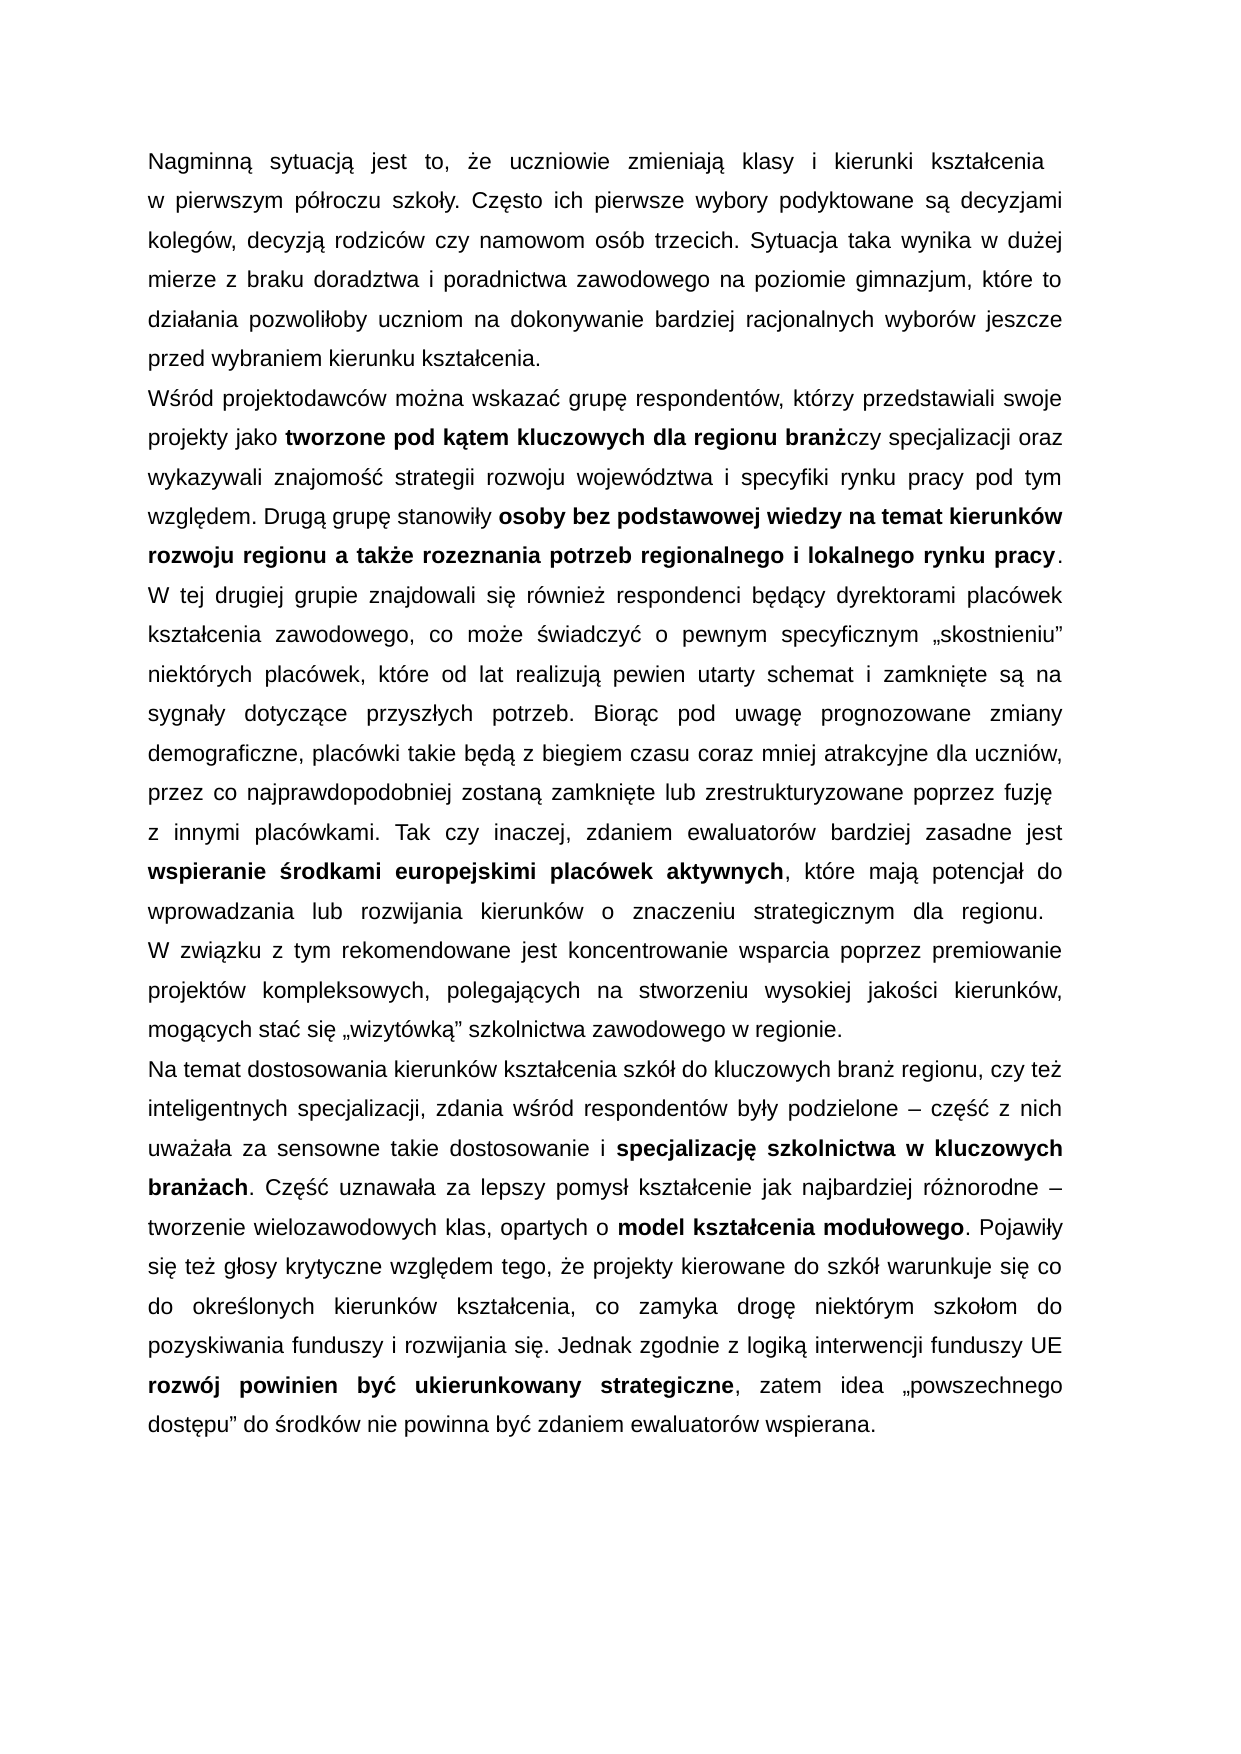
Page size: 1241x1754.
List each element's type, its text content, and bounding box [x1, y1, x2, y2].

text Na temat dostosowania kierunków kształcenia szkół do kluczowych branż regionu, czy też inteligentnych specjalizacji, zdania wśród respondentów były podzielone – część z nich uważała za sensowne takie dostosowanie i specjalizację szkolnictwa w kluczowych branżach. Część uznawała za lepszy pomysł kształcenie jak najbardziej różnorodne – tworzenie wielozawodowych klas, opartych o model kształcenia modułowego. Pojawiły się też głosy krytyczne względem tego, że projekty kierowane do szkół warunkuje się co do określonych kierunków kształcenia, co zamyka drogę niektórym szkołom do pozyskiwania funduszy i rozwijania się. Jednak zgodnie z logiką interwencji funduszy UE rozwój powinien być ukierunkowany strategiczne, zatem idea „powszechnego dostępu” do środków nie powinna być zdaniem ewaluatorów wspierana. [148, 1056, 1063, 1437]
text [148, 148, 1063, 371]
text Wśród projektodawców można wskazać grupę respondentów, którzy przedstawiali swoje projekty jako tworzone pod kątem kluczowych dla regionu branżczy specjalizacji oraz wykazywali znajomość strategii rozwoju województwa i specyfiki rynku pracy pod tym względem. Drugą grupę stanowiły osoby bez podstawowej wiedzy na temat kierunków rozwoju regionu a także rozeznania potrzeb regionalnego i lokalnego rynku pracy. W tej drugiej grupie znajdowali się również respondenci będący dyrektorami placówek kształcenia zawodowego, co może świadczyć o pewnym specyficznym „skostnieniu” niektórych placówek, które od lat realizują pewien utarty schemat i zamknięte są na sygnały dotyczące przyszłych potrzeb. Biorąc pod uwagę prognozowane zmiany demograficzne, placówki takie będą z biegiem czasu coraz mniej atrakcyjne dla uczniów, przez co najprawdopodobniej zostaną zamknięte lub zrestrukturyzowane poprzez fuzję z innymi placówkami. Tak czy inaczej, zdaniem ewaluatorów bardziej zasadne jest wspieranie środkami europejskimi placówek aktywnych, które mają potencjał do wprowadzania lub rozwijania kierunków o znaczeniu strategicznym dla regionu. W związku z tym rekomendowane jest koncentrowanie wsparcia poprzez premiowanie projektów kompleksowych, polegających na stworzeniu wysokiej jakości kierunków, mogących stać się „wizytówką” szkolnictwa zawodowego w regionie. [148, 384, 1063, 1043]
